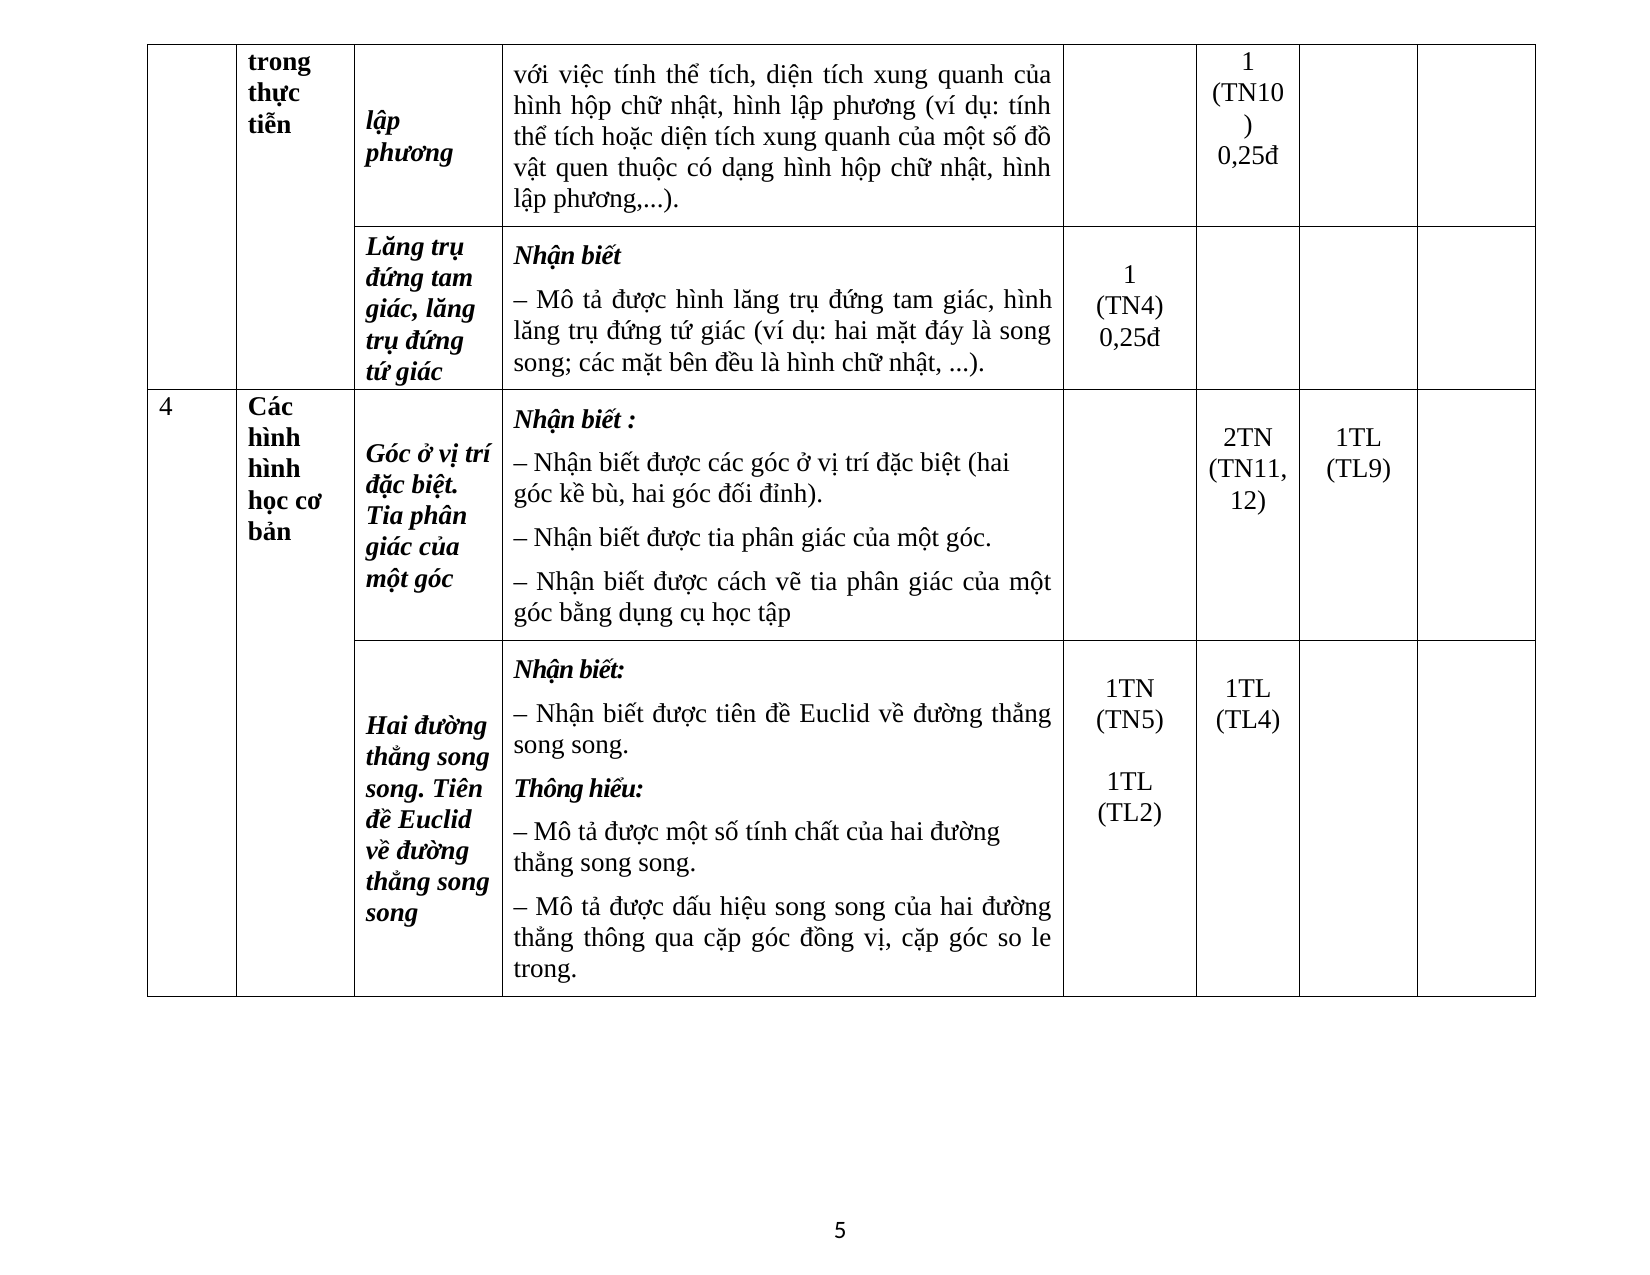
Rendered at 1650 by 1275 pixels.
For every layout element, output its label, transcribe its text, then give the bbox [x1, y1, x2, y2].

table_cell Nhận biết – Mô tả được hình lăng trụ đứng tam giác, hình lăng trụ đứng tứ giác (ví dụ: hai mặt đáy là song song; các mặt bên đều là hình chữ nhật, ...). [503, 227, 1063, 389]
table_cell [1418, 227, 1535, 389]
table_cell [237, 226, 354, 389]
table_cell [1418, 390, 1535, 640]
table_cell 1 (TN4) 0,25đ [1064, 227, 1196, 389]
table_cell Nhận biết: – Nhận biết được tiên đề Euclid về đường thẳng song song. Thông hiểu: – Mô tả được một số tính chất của hai đường thẳng song song. – Mô tả được dấu hiệu song song của hai đường thẳng thông qua cặp góc đồng vị, cặp góc so le trong. [503, 641, 1063, 996]
table_cell [1418, 641, 1535, 996]
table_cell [355, 45, 502, 226]
table_cell [1064, 45, 1196, 226]
table_cell [237, 640, 354, 996]
table_cell 3 [148, 45, 236, 226]
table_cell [503, 45, 1063, 226]
table_cell 1TL (TL9) [1300, 390, 1417, 640]
table_cell 1TL (TL4) [1197, 641, 1299, 996]
table_cell [1300, 641, 1417, 996]
table_cell [1300, 227, 1417, 389]
table_cell [1197, 227, 1299, 389]
table_cell [148, 226, 236, 389]
table_cell 1TN (TN5) 1TL (TL2) [1064, 641, 1196, 996]
table_cell 2TN (TN11,12) [1197, 390, 1299, 640]
table_cell [1300, 45, 1417, 226]
table_cell Hai đường thẳng song song. Tiên đề Euclid về đường thẳng song song [355, 641, 502, 996]
table_cell Các hình hình học cơ bản [237, 390, 354, 640]
table_cell Góc ở vị trí đặc biệt. Tia phân giác của một góc [355, 390, 502, 640]
table_cell [148, 640, 236, 996]
table_cell Lăng trụ đứng tam giác, lăng trụ đứng tứ giác [355, 227, 502, 389]
table_cell 1 (TN10) 0,25đ [1197, 45, 1299, 226]
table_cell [237, 45, 354, 226]
table_cell [1064, 390, 1196, 640]
table_cell [1418, 45, 1535, 226]
table_cell 4 [148, 390, 236, 640]
table_cell Nhận biết : – Nhận biết được các góc ở vị trí đặc biệt (hai góc kề bù, hai góc đối đỉnh). – Nhận biết được tia phân giác của một góc. – Nhận biết được cách vẽ tia phân giác của một góc bằng dụng cụ học tập [503, 390, 1063, 640]
